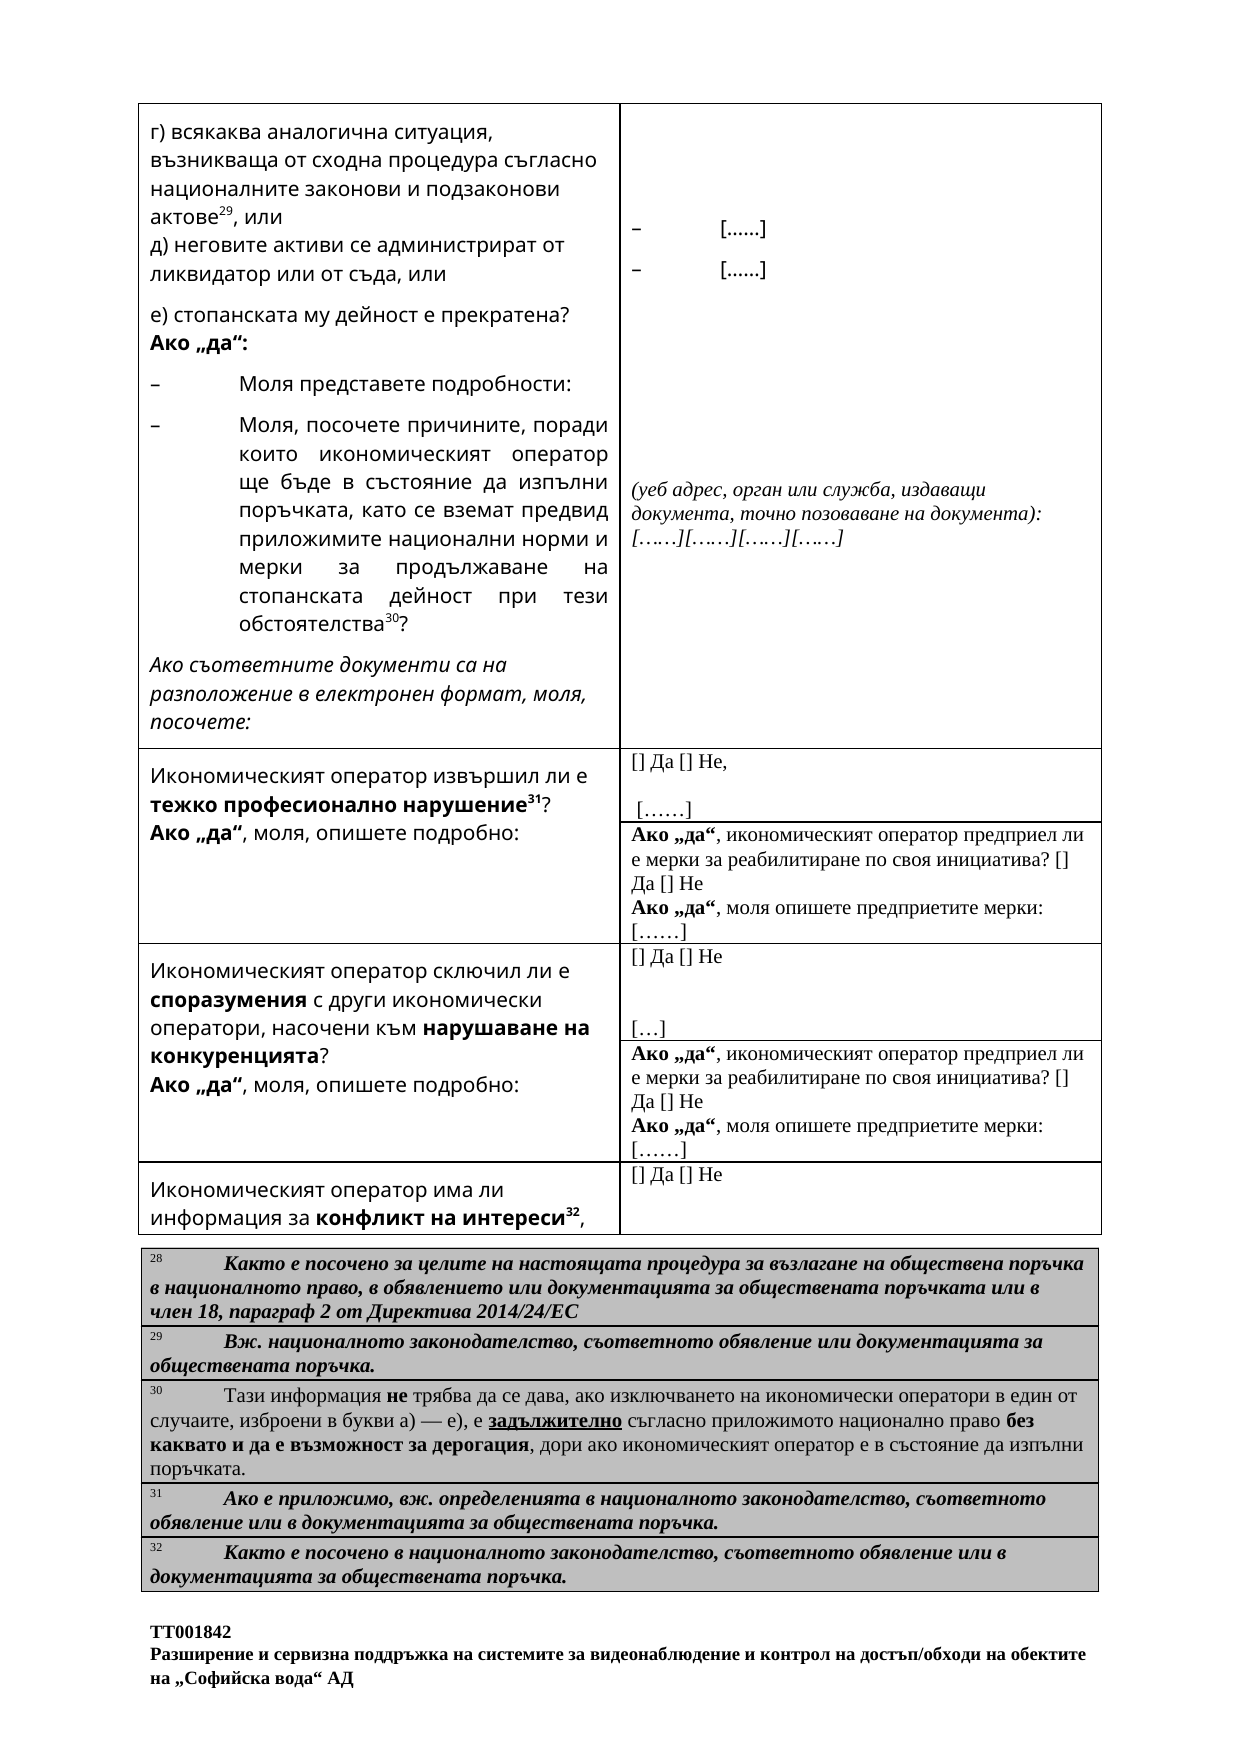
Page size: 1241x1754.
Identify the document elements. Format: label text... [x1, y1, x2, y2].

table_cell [139, 104, 619, 748]
table_cell Икономическият оператор извършил ли е тежко професионално нарушение? Ако „да“, моля, опишете подробно: [139, 749, 619, 943]
table_cell [] Да [] Не […] [621, 1163, 1101, 1233]
table_cell Икономическият оператор сключил ли е споразумения с други икономически оператори, насочени към нарушаване на конкуренцията? Ако „да“, моля, опишете подробно: [139, 944, 619, 1161]
table_cell [] Да [] Не […] [621, 944, 1101, 1040]
table_cell [] Да [] Не, [……] [621, 749, 1101, 821]
table_cell Ако „да“, икономическият оператор предприел ли е мерки за реабилитиране по своя инициатива? [] Да [] Не Ако „да“, моля опишете предприетите мерки: [……] [621, 823, 1101, 943]
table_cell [139, 1163, 619, 1233]
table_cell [621, 104, 1101, 748]
table_cell Ако „да“, икономическият оператор предприел ли е мерки за реабилитиране по своя инициатива? [] Да [] Не Ако „да“, моля опишете предприетите мерки: [……] [621, 1041, 1101, 1161]
